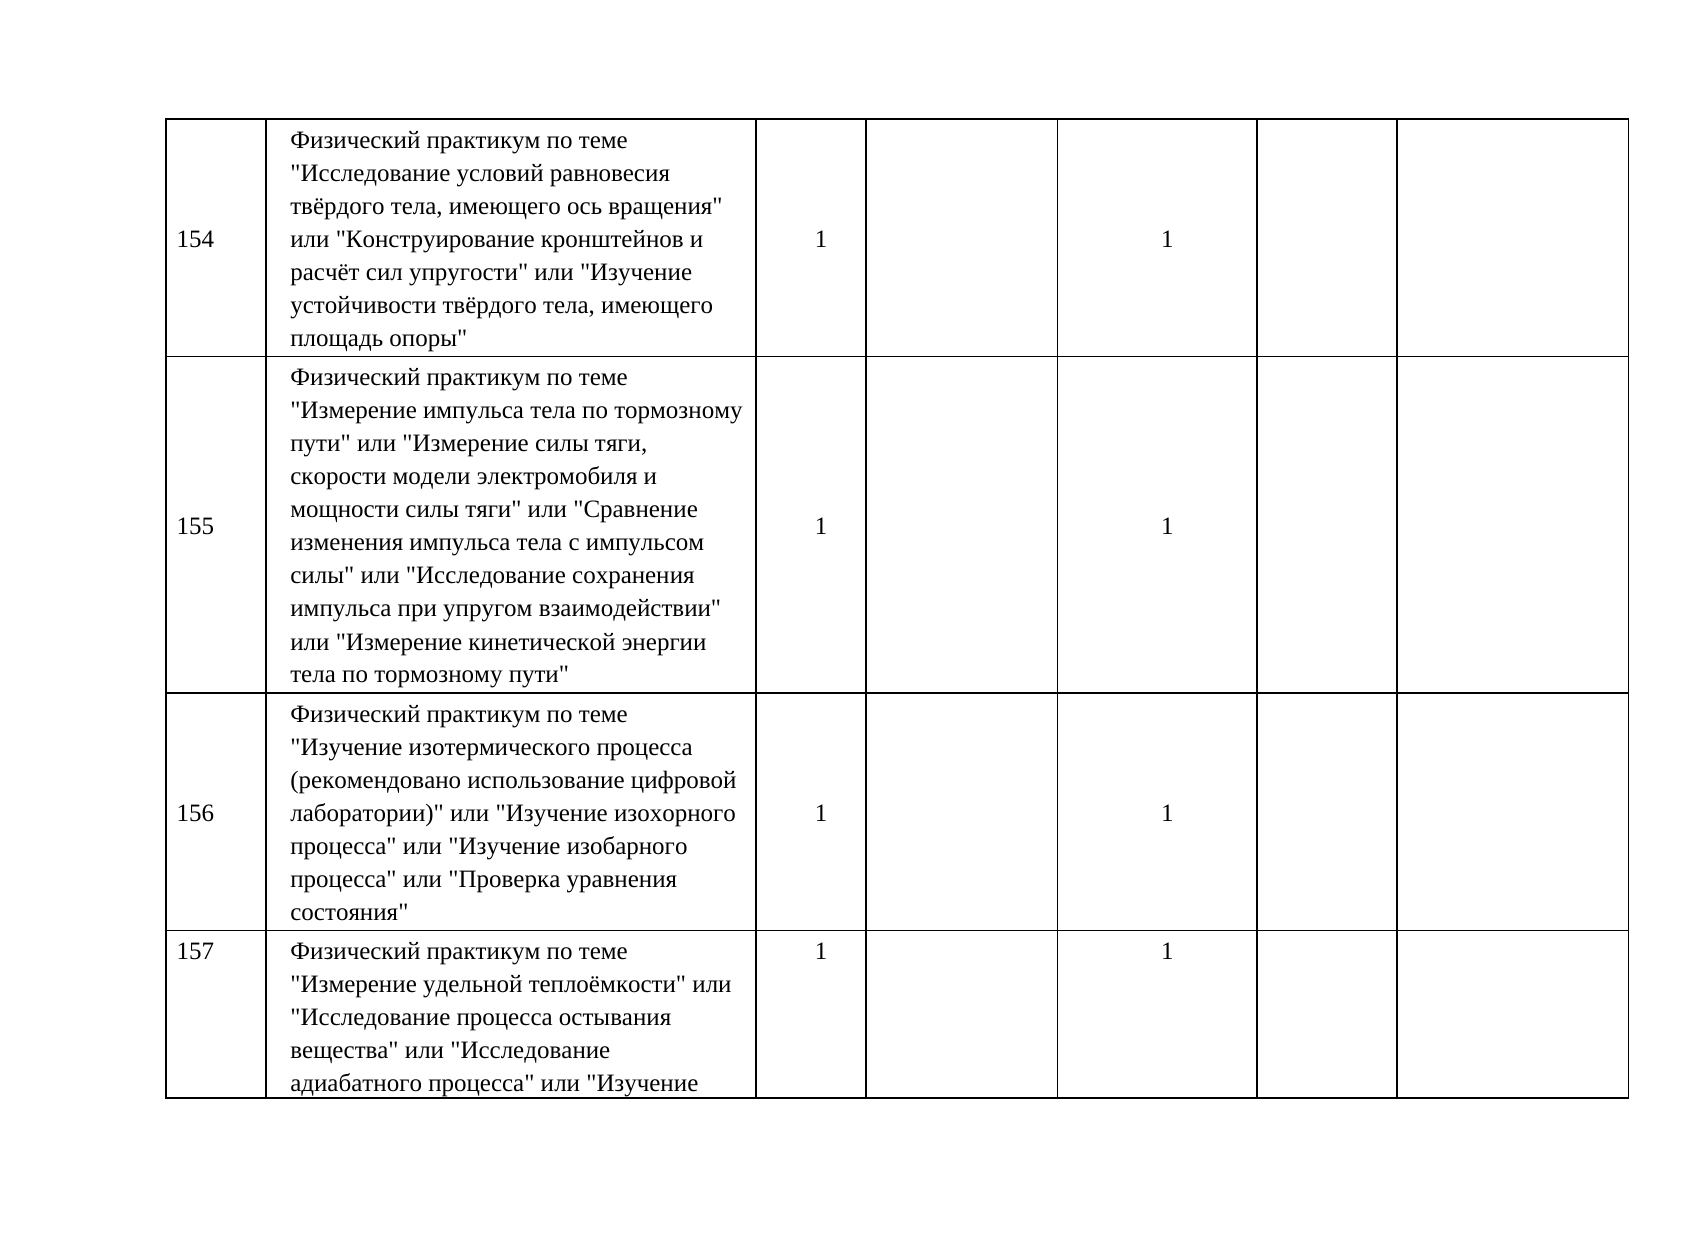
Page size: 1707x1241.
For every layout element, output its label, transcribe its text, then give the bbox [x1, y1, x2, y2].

table_cell 1 [1058, 120, 1256, 356]
table_cell [1398, 357, 1628, 692]
table_cell [1258, 931, 1396, 1097]
table_cell [1258, 357, 1396, 692]
table_cell [867, 357, 1057, 692]
table_cell 1 [757, 694, 865, 930]
table_cell [1398, 931, 1628, 1097]
table_cell [867, 931, 1057, 1097]
table_cell 155 [167, 357, 265, 692]
table_cell 154 [167, 120, 265, 356]
table_cell 1 [757, 357, 865, 692]
table_cell 1 [1058, 931, 1256, 1097]
table_cell 157 [167, 931, 265, 1097]
table_cell [1258, 694, 1396, 930]
table_cell Физический практикум по теме "Измерение импульса тела по тормозному пути" или "Измерение силы тяги, скорости модели электромобиля и мощности силы тяги" или "Сравнение изменения импульса тела с импульсом силы" или "Исследование сохранения импульса при упругом взаимодействии" или "Измерение кинетической энергии тела по тормозному пути" [267, 357, 755, 692]
table_cell [1398, 120, 1628, 356]
table_cell Физический практикум по теме "Изучение изотермического процесса (рекомендовано использование цифровой лаборатории)" или "Изучение изохорного процесса" или "Изучение изобарного процесса" или "Проверка уравнения состояния" [267, 694, 755, 930]
table_cell [1258, 120, 1396, 356]
table_cell 1 [757, 120, 865, 356]
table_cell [267, 931, 755, 1097]
table_cell [867, 120, 1057, 356]
table_cell 1 [757, 931, 865, 1097]
table_cell [867, 694, 1057, 930]
table_cell Физический практикум по теме "Исследование условий равновесия твёрдого тела, имеющего ось вращения" или "Конструирование кронштейнов и расчёт сил упругости" или "Изучение устойчивости твёрдого тела, имеющего площадь опоры" [267, 120, 755, 356]
table_cell 1 [1058, 694, 1256, 930]
table_cell [1398, 694, 1628, 930]
table_cell 1 [1058, 357, 1256, 692]
table_cell 156 [167, 694, 265, 930]
